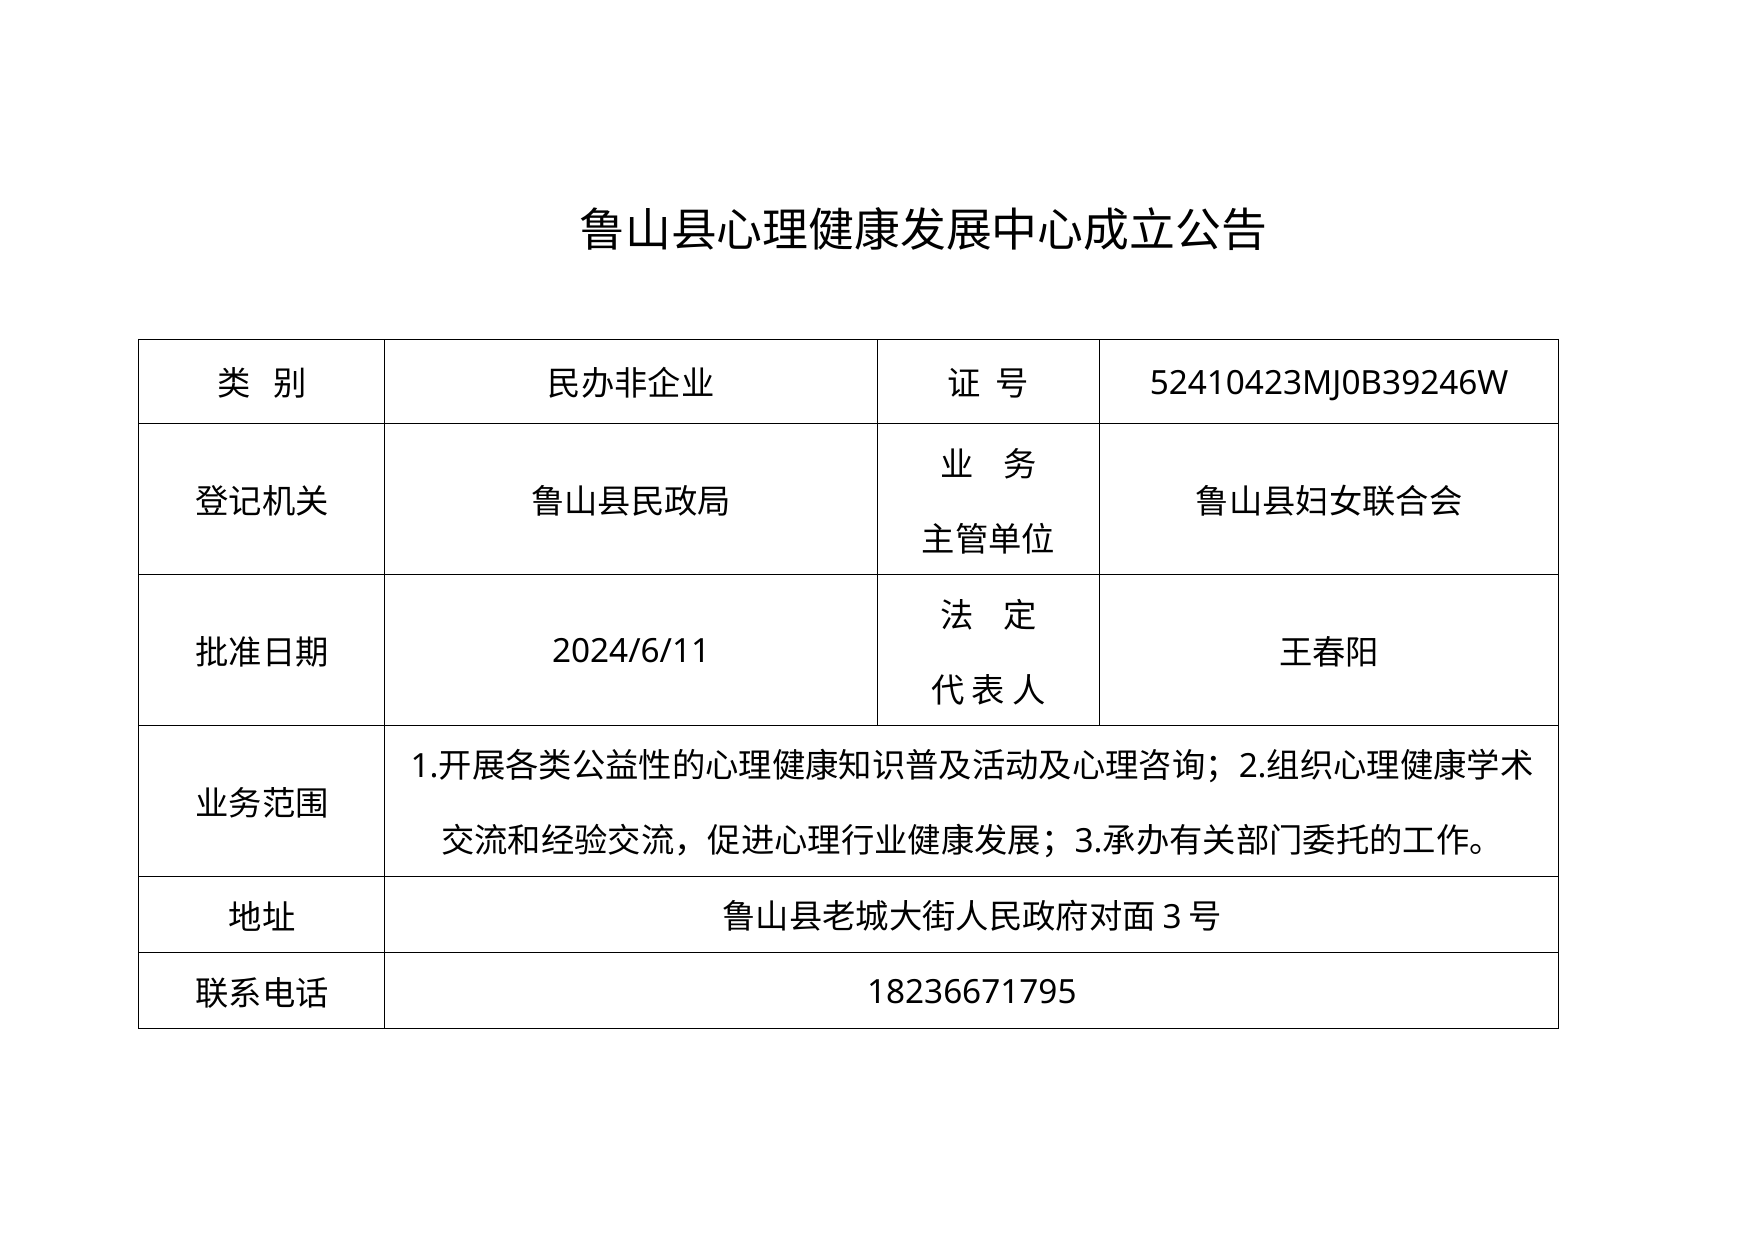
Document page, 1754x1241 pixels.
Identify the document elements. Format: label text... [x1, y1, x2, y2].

table_cell 18236671795 [385, 953, 1558, 1028]
table_cell 2024/6/11 [385, 575, 877, 725]
table_cell 业 务 主管单位 [878, 424, 1099, 574]
table_header 52410423MJ0B39246W [1100, 340, 1558, 423]
table_header 民办非企业 [385, 340, 877, 423]
table_cell 地址 [139, 877, 384, 952]
table_cell 法 定 代 表 人 [878, 575, 1099, 725]
table_header 类 别 [139, 340, 384, 423]
table_cell 1.开展各类公益性的心理健康知识普及活动及心理咨询；2.组织心理健康学术交流和经验交流，促进心理行业健康发展；3.承办有关部门委托的工作。 [385, 726, 1558, 876]
table_cell 王春阳 [1100, 575, 1558, 725]
table_cell 登记机关 [139, 424, 384, 574]
table_cell 联系电话 [139, 953, 384, 1028]
table_header 证 号 [878, 340, 1099, 423]
table_cell 鲁山县老城大街人民政府对面3号 [385, 877, 1558, 952]
table_cell 鲁山县妇女联合会 [1100, 424, 1558, 574]
table_cell 鲁山县民政局 [385, 424, 877, 574]
text 鲁山县心理健康发展中心成立公告 [150, 189, 1604, 264]
table_cell 批准日期 [139, 575, 384, 725]
table_cell 业务范围 [139, 726, 384, 876]
